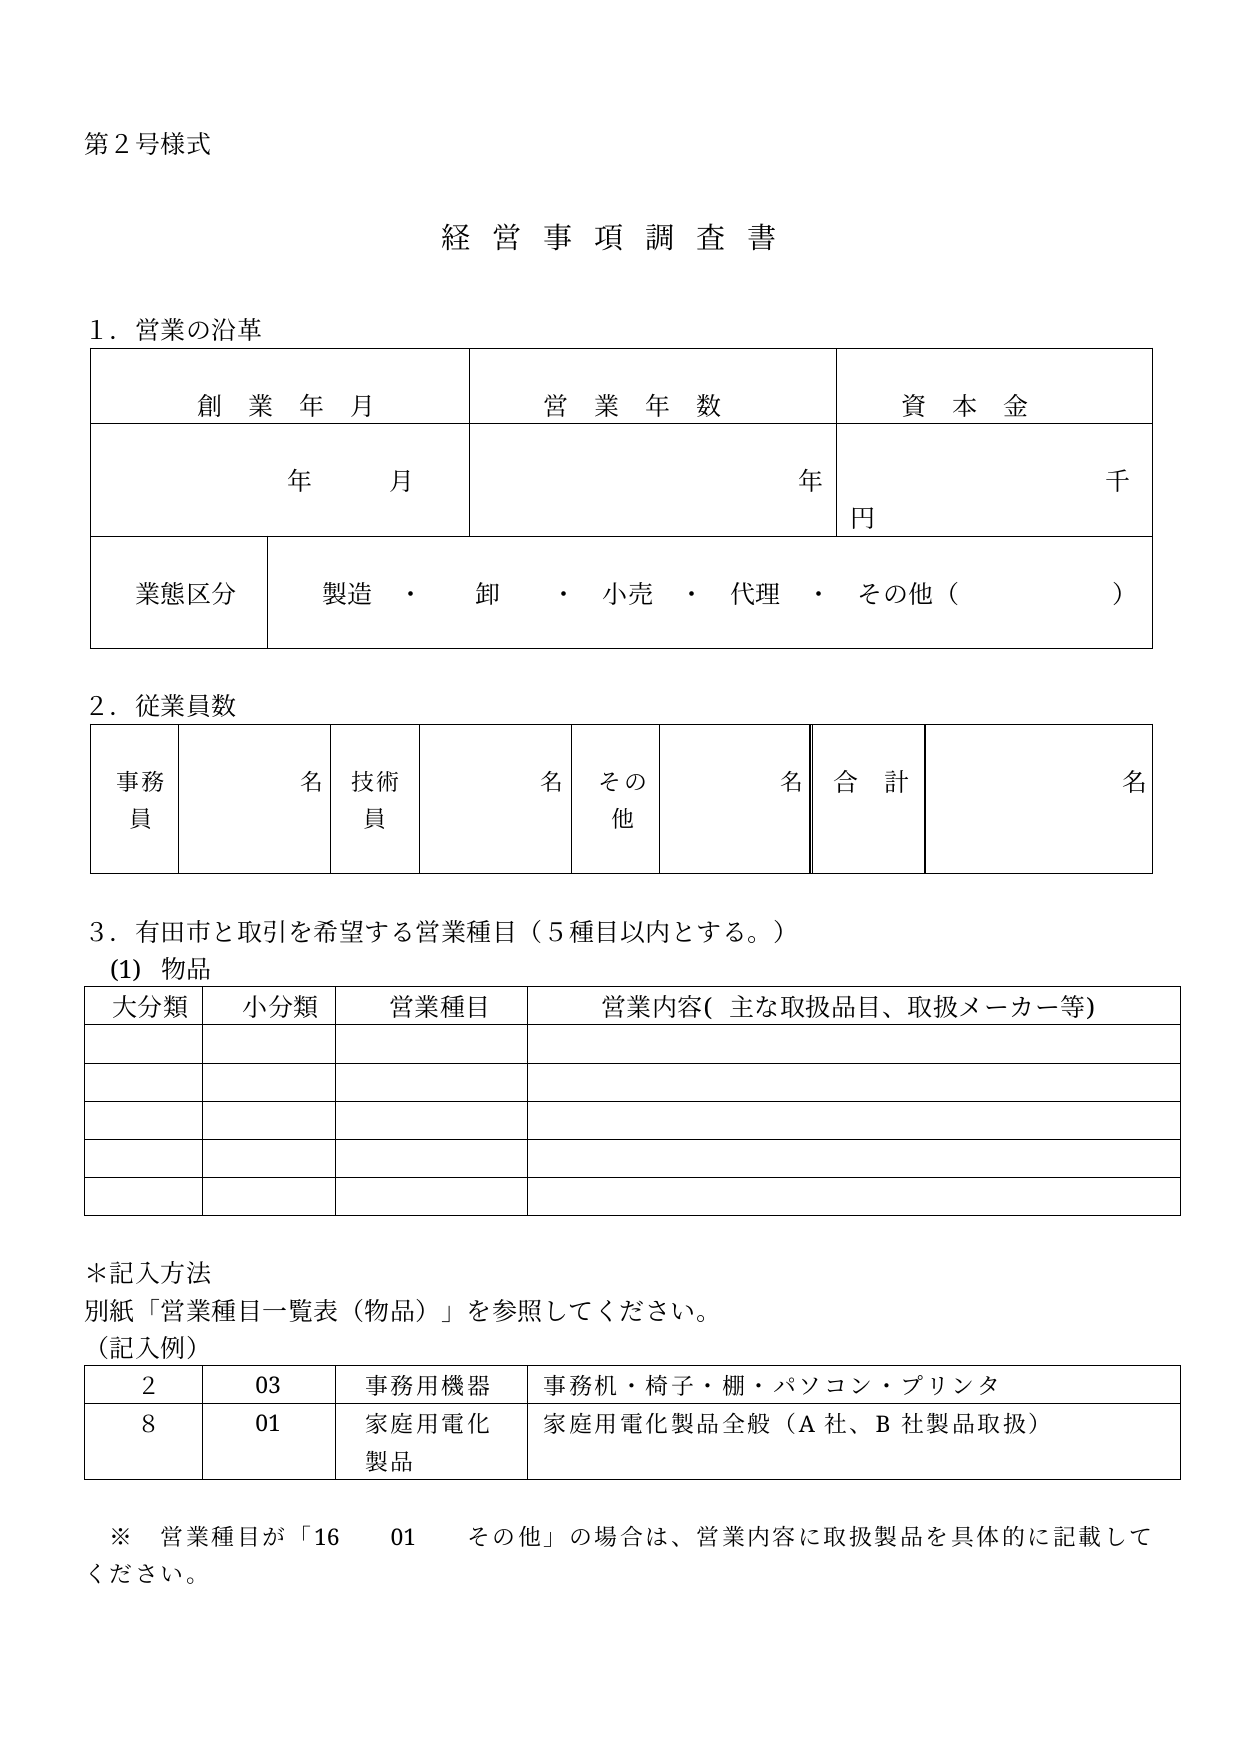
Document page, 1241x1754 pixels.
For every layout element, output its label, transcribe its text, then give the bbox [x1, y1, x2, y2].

table_header 創 業 年 月 [91, 349, 469, 423]
table_cell [528, 1064, 1180, 1101]
text ２．従業員数 [84, 686, 1156, 723]
text １．営業の沿革 [84, 310, 1156, 347]
text （記入例） [84, 1328, 1156, 1365]
table_cell 年 月 [91, 424, 469, 536]
table_header 合 計 [813, 725, 924, 873]
table_cell 家庭用電化製品全般（A社、B社製品取扱） [528, 1404, 1180, 1479]
table_header その他 [572, 725, 659, 873]
table_cell [203, 1140, 335, 1177]
table_cell 千円 [837, 424, 1152, 536]
table_cell [85, 1102, 202, 1139]
table_cell [203, 1178, 335, 1215]
table_cell [528, 1178, 1180, 1215]
table_header 大分類 [85, 987, 202, 1024]
table_header 資 本 金 [837, 349, 1152, 423]
table_cell [336, 1178, 527, 1215]
table_header 技術員 [331, 725, 419, 873]
table_header 事務机・椅子・棚・パソコン・プリンタ [528, 1366, 1180, 1403]
table_cell [203, 1064, 335, 1101]
table_cell [85, 1140, 202, 1177]
text 別紙「営業種目一覧表（物品）」を参照してください。 [84, 1291, 1156, 1328]
table_cell [203, 1102, 335, 1139]
table_cell [528, 1140, 1180, 1177]
table_header 事務用機器 [336, 1366, 527, 1403]
table_cell [336, 1102, 527, 1139]
table_header 名 [926, 725, 1152, 873]
table_header 名 [179, 725, 330, 873]
table_cell 01 [203, 1404, 335, 1479]
table_cell [85, 1064, 202, 1101]
table_cell 製造 ・ 卸 ・ 小売 ・ 代理 ・ その他（ ） [268, 537, 1152, 648]
table_header 名 [660, 725, 809, 873]
table_cell [528, 1102, 1180, 1139]
text 経営事項調査書 [84, 199, 1156, 273]
text (1) 物品 [84, 949, 1156, 986]
table_header 事務員 [91, 725, 178, 873]
text ＊記入方法 [84, 1253, 1156, 1291]
table_header 営 業 年 数 [470, 349, 836, 423]
table_cell [336, 1140, 527, 1177]
table_cell [336, 1064, 527, 1101]
table_cell [203, 1025, 335, 1062]
table_header 営業内容(主な取扱品目、取扱メーカー等) [528, 987, 1180, 1024]
table_header 営業種目 [336, 987, 527, 1024]
table_cell [528, 1025, 1180, 1062]
text ３．有田市と取引を希望する営業種目（５種目以内とする。） [84, 912, 1156, 949]
table_cell 家庭用電化製品 [336, 1404, 527, 1479]
table_cell [336, 1025, 527, 1062]
table_cell [85, 1178, 202, 1215]
table_cell ８ [85, 1404, 202, 1479]
table_cell 年 [470, 424, 836, 536]
text ※ 営業種目が「16 01 その他」の場合は、営業内容に取扱製品を具体的に記載してください。 [84, 1517, 1156, 1591]
table_header 03 [203, 1366, 335, 1403]
table_cell [85, 1025, 202, 1062]
table_cell 業態区分 [91, 537, 267, 648]
table_header 名 [420, 725, 571, 873]
text 第２号様式 [84, 124, 1156, 162]
table_header ２ [85, 1366, 202, 1403]
table_header 小分類 [203, 987, 335, 1024]
